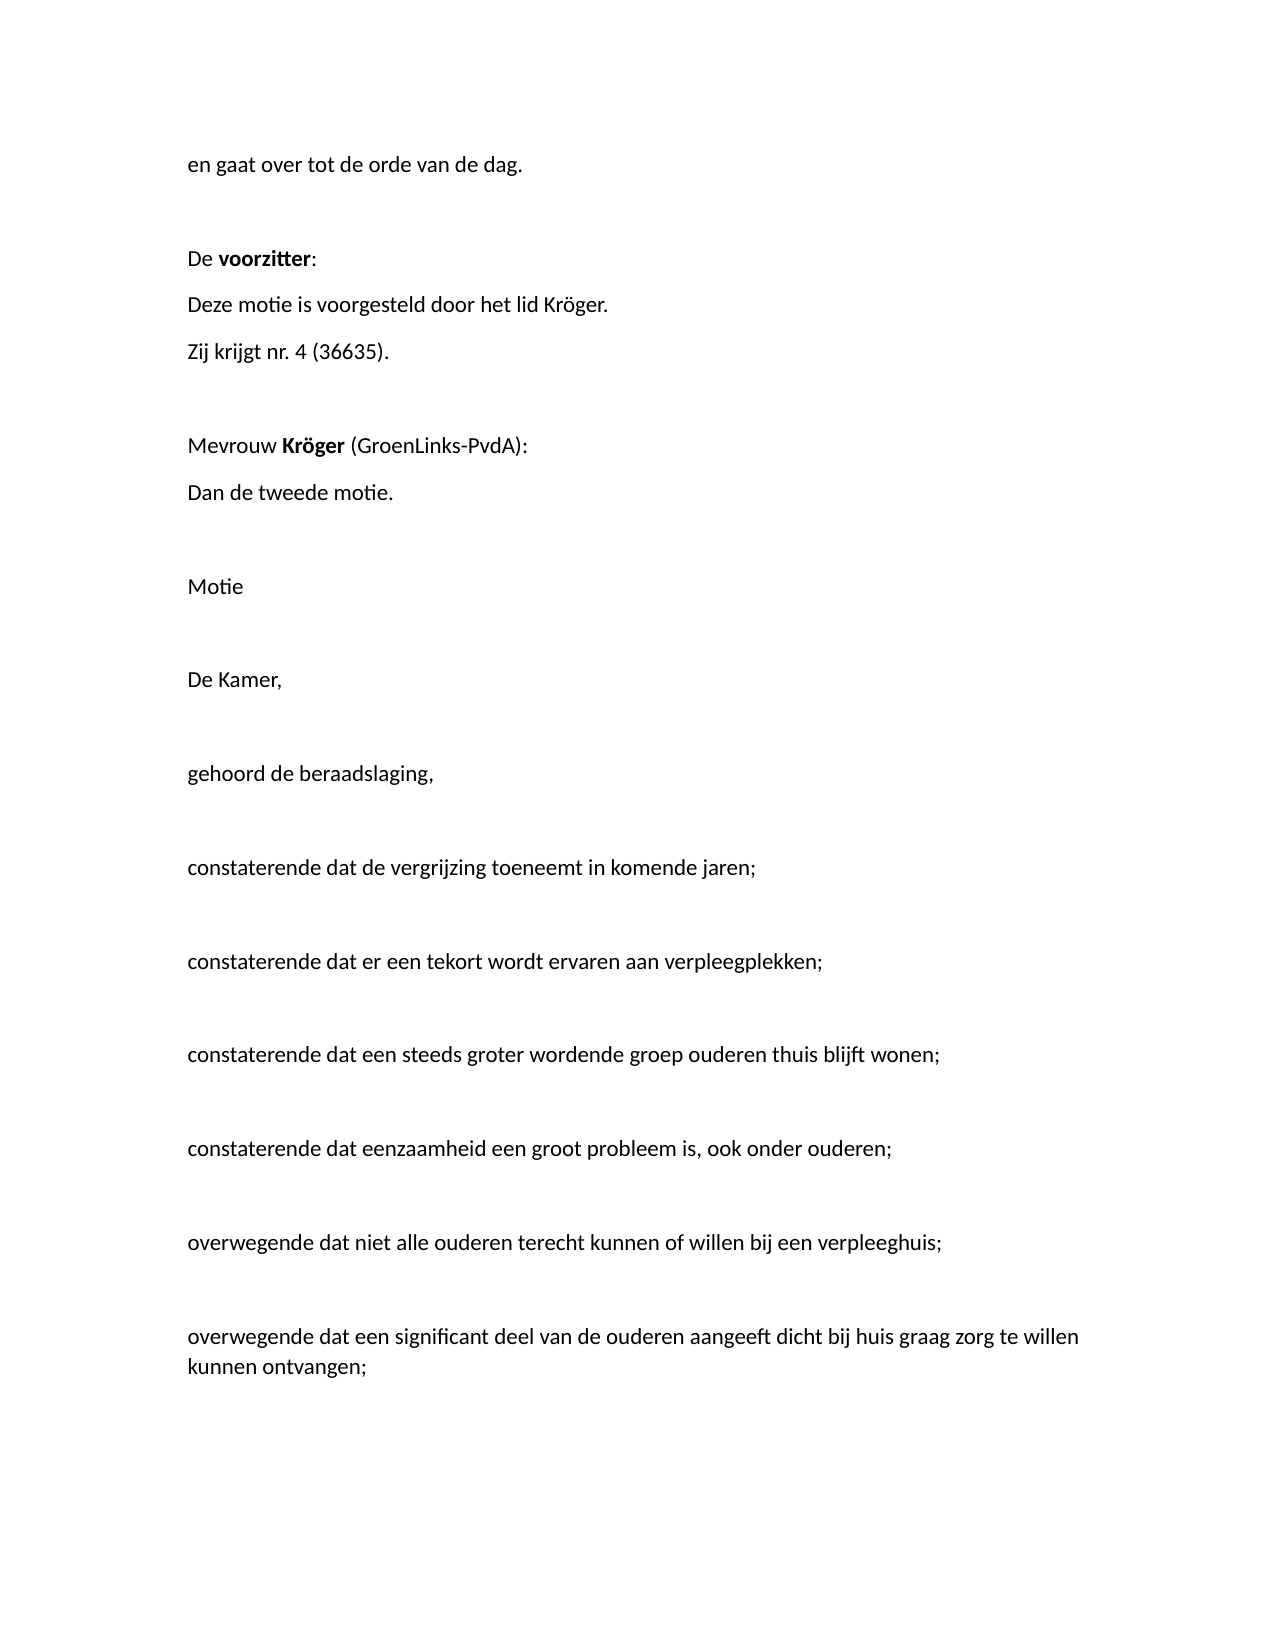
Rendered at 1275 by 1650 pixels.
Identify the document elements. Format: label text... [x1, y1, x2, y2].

text en gaat over tot de orde van de dag. [187, 150, 1087, 178]
text Dan de tweede motie. [187, 478, 1087, 506]
text Deze motie is voorgesteld door het lid Kröger. [187, 291, 1087, 319]
text gehoord de beraadslaging, [187, 759, 1087, 787]
text constaterende dat eenzaamheid een groot probleem is, ook onder ouderen; [187, 1134, 1087, 1162]
text De voorzitter: [187, 244, 1087, 272]
text De Kamer, [187, 666, 1087, 694]
text overwegende dat een significant deel van de ouderen aangeeft dicht bij huis graag zorg te willen kunnen ontvangen; [187, 1322, 1087, 1380]
text constaterende dat de vergrijzing toeneemt in komende jaren; [187, 853, 1087, 881]
text Mevrouw Kröger (GroenLinks-PvdA): [187, 431, 1087, 459]
text constaterende dat er een tekort wordt ervaren aan verpleegplekken; [187, 947, 1087, 975]
text overwegende dat niet alle ouderen terecht kunnen of willen bij een verpleeghuis; [187, 1228, 1087, 1256]
text constaterende dat een steeds groter wordende groep ouderen thuis blijft wonen; [187, 1041, 1087, 1069]
text Motie [187, 572, 1087, 600]
text Zij krijgt nr. 4 (36635). [187, 337, 1087, 366]
